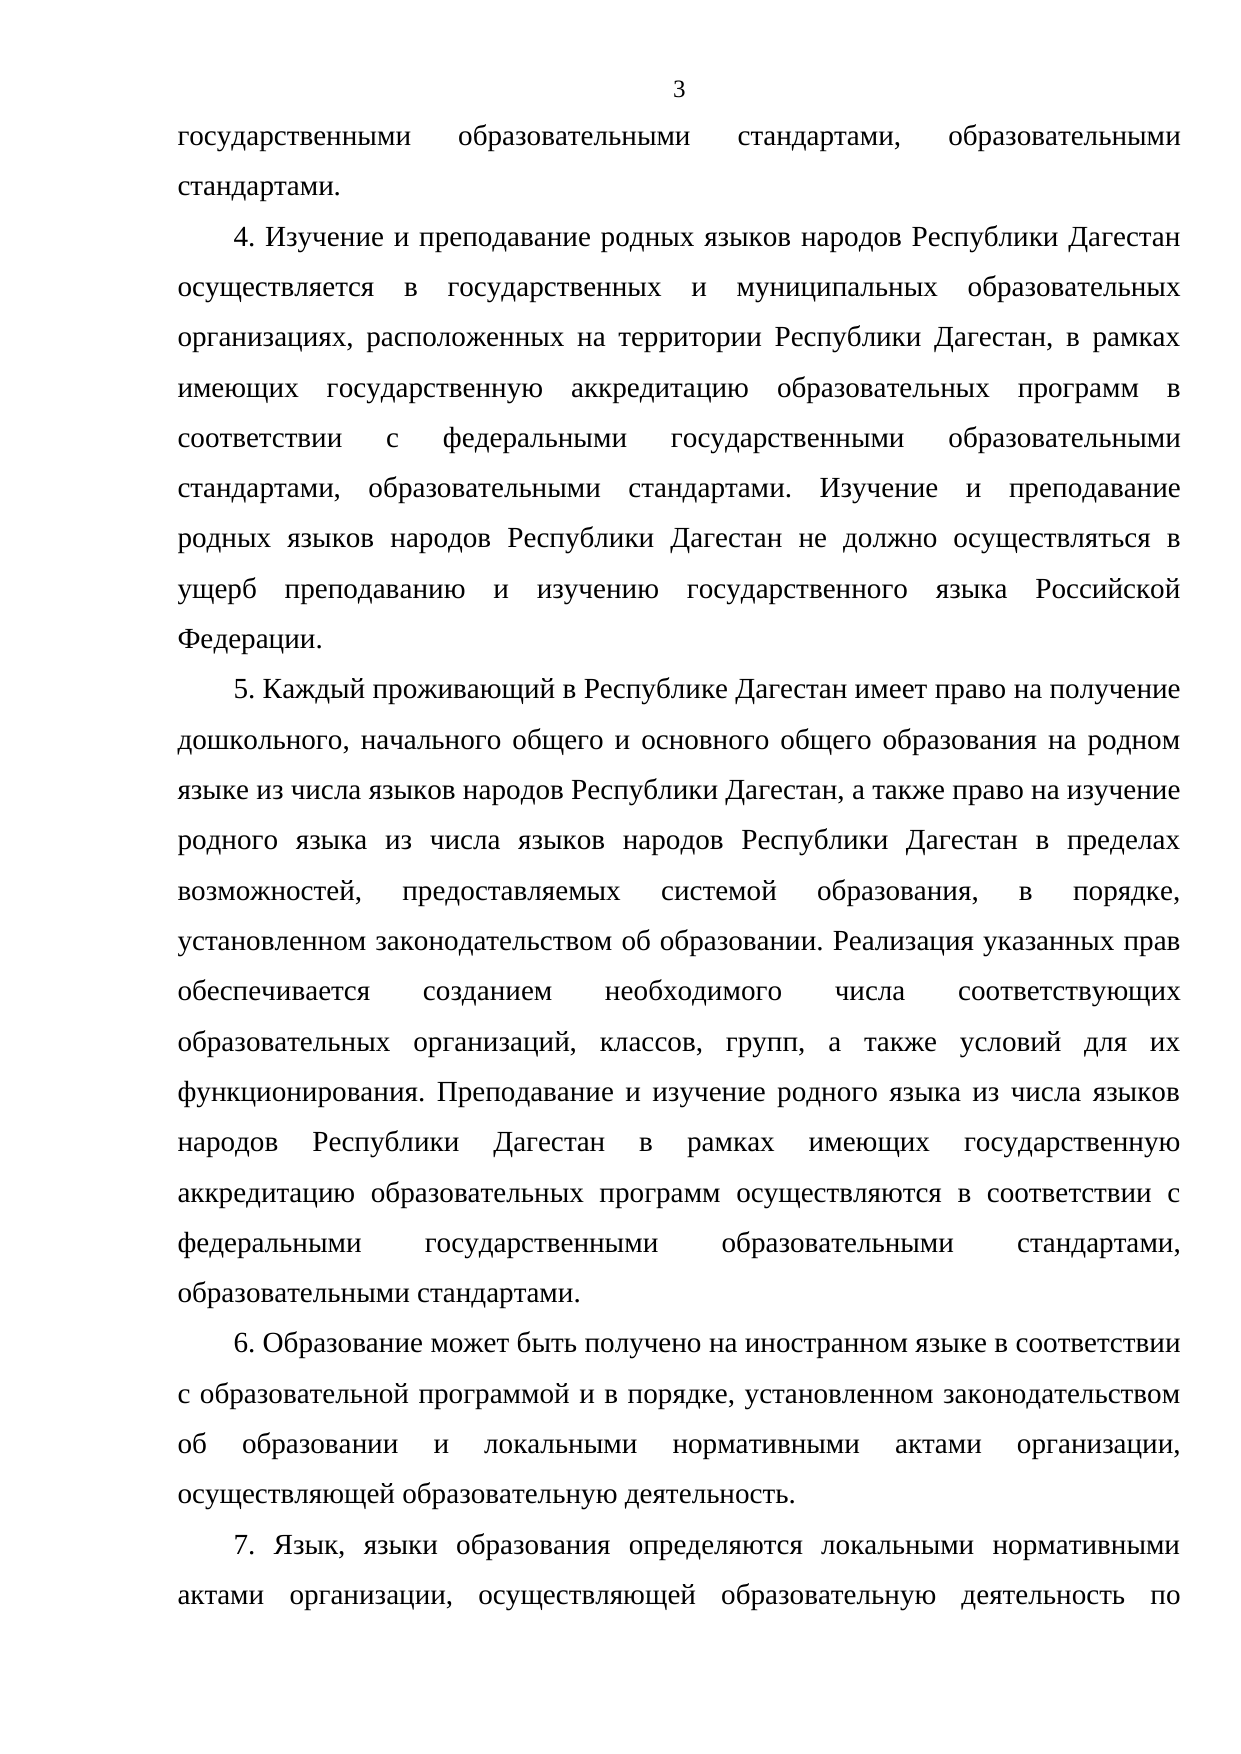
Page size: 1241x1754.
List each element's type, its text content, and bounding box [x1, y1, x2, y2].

text 5. Каждый проживающий в Республике Дагестан имеет право на получение дошкольного, начального общего и основного общего образования на родном языке из числа языков народов Республики Дагестан, а также право на изучение родного языка из числа языков народов Республики Дагестан в пределах возможностей, предоставляемых системой образования, в порядке, установленном законодательством об образовании. Реализация указанных прав обеспечивается созданием необходимого числа соответствующих образовательных организаций, классов, групп, а также условий для их функционирования. Преподавание и изучение родного языка из числа языков народов Республики Дагестан в рамках имеющих государственную аккредитацию образовательных программ осуществляются в соответствии с федеральными государственными образовательными стандартами, образовательными стандартами. [177, 672, 1181, 1309]
text 4. Изучение и преподавание родных языков народов Республики Дагестан осуществляется в государственных и муниципальных образовательных организациях, расположенных на территории Республики Дагестан, в рамках имеющих государственную аккредитацию образовательных программ в соответствии с федеральными государственными образовательными стандартами, образовательными стандартами. Изучение и преподавание родных языков народов Республики Дагестан не должно осуществляться в ущерб преподаванию и изучению государственного языка Российской Федерации. [177, 219, 1181, 655]
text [177, 118, 1181, 202]
text 6. Образование может быть получено на иностранном языке в соответствии с образовательной программой и в порядке, установленном законодательством об образовании и локальными нормативными актами организации, осуществляющей образовательную деятельность. [177, 1326, 1181, 1510]
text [177, 1527, 1181, 1611]
